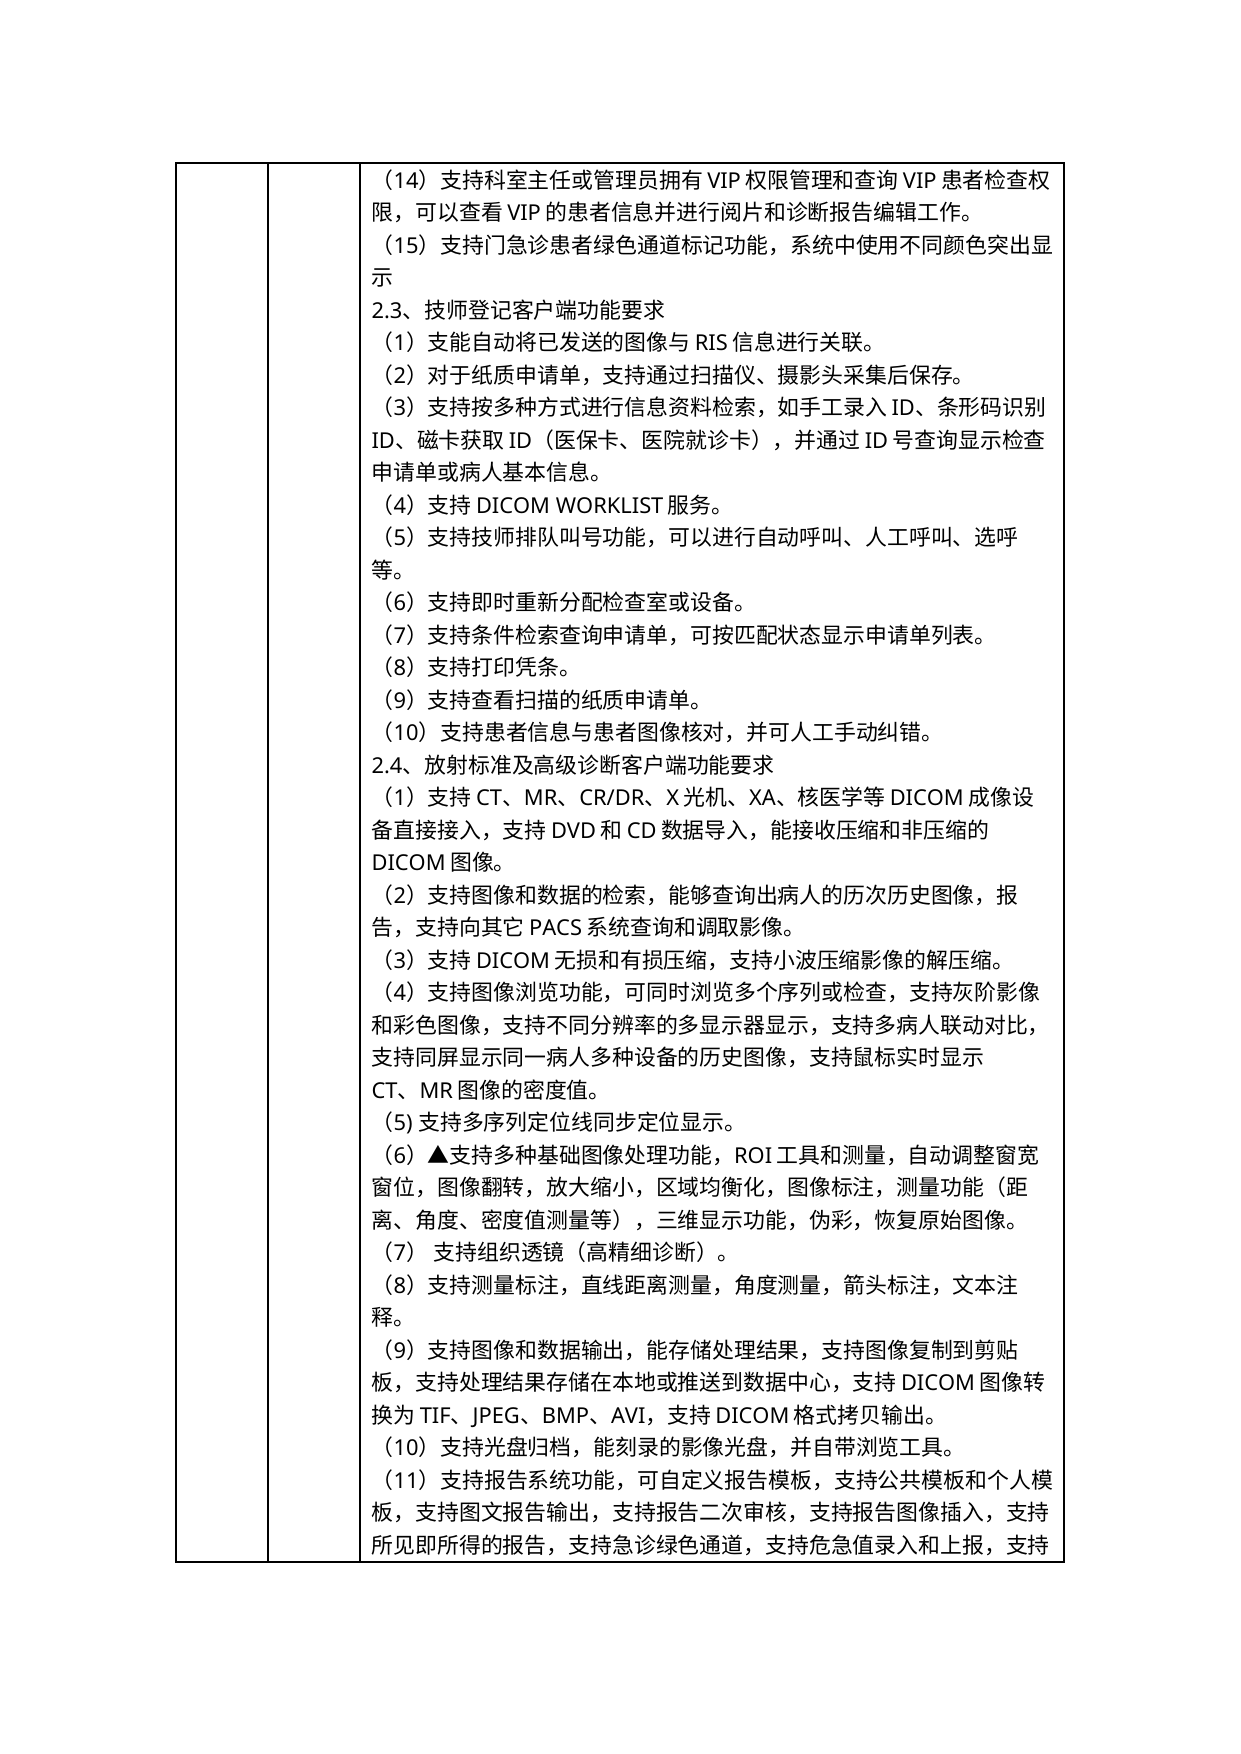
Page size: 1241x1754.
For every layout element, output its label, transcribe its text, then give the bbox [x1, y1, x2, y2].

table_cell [361, 164, 1063, 1561]
table_cell 1 [269, 164, 359, 1561]
table_cell [177, 164, 267, 1561]
